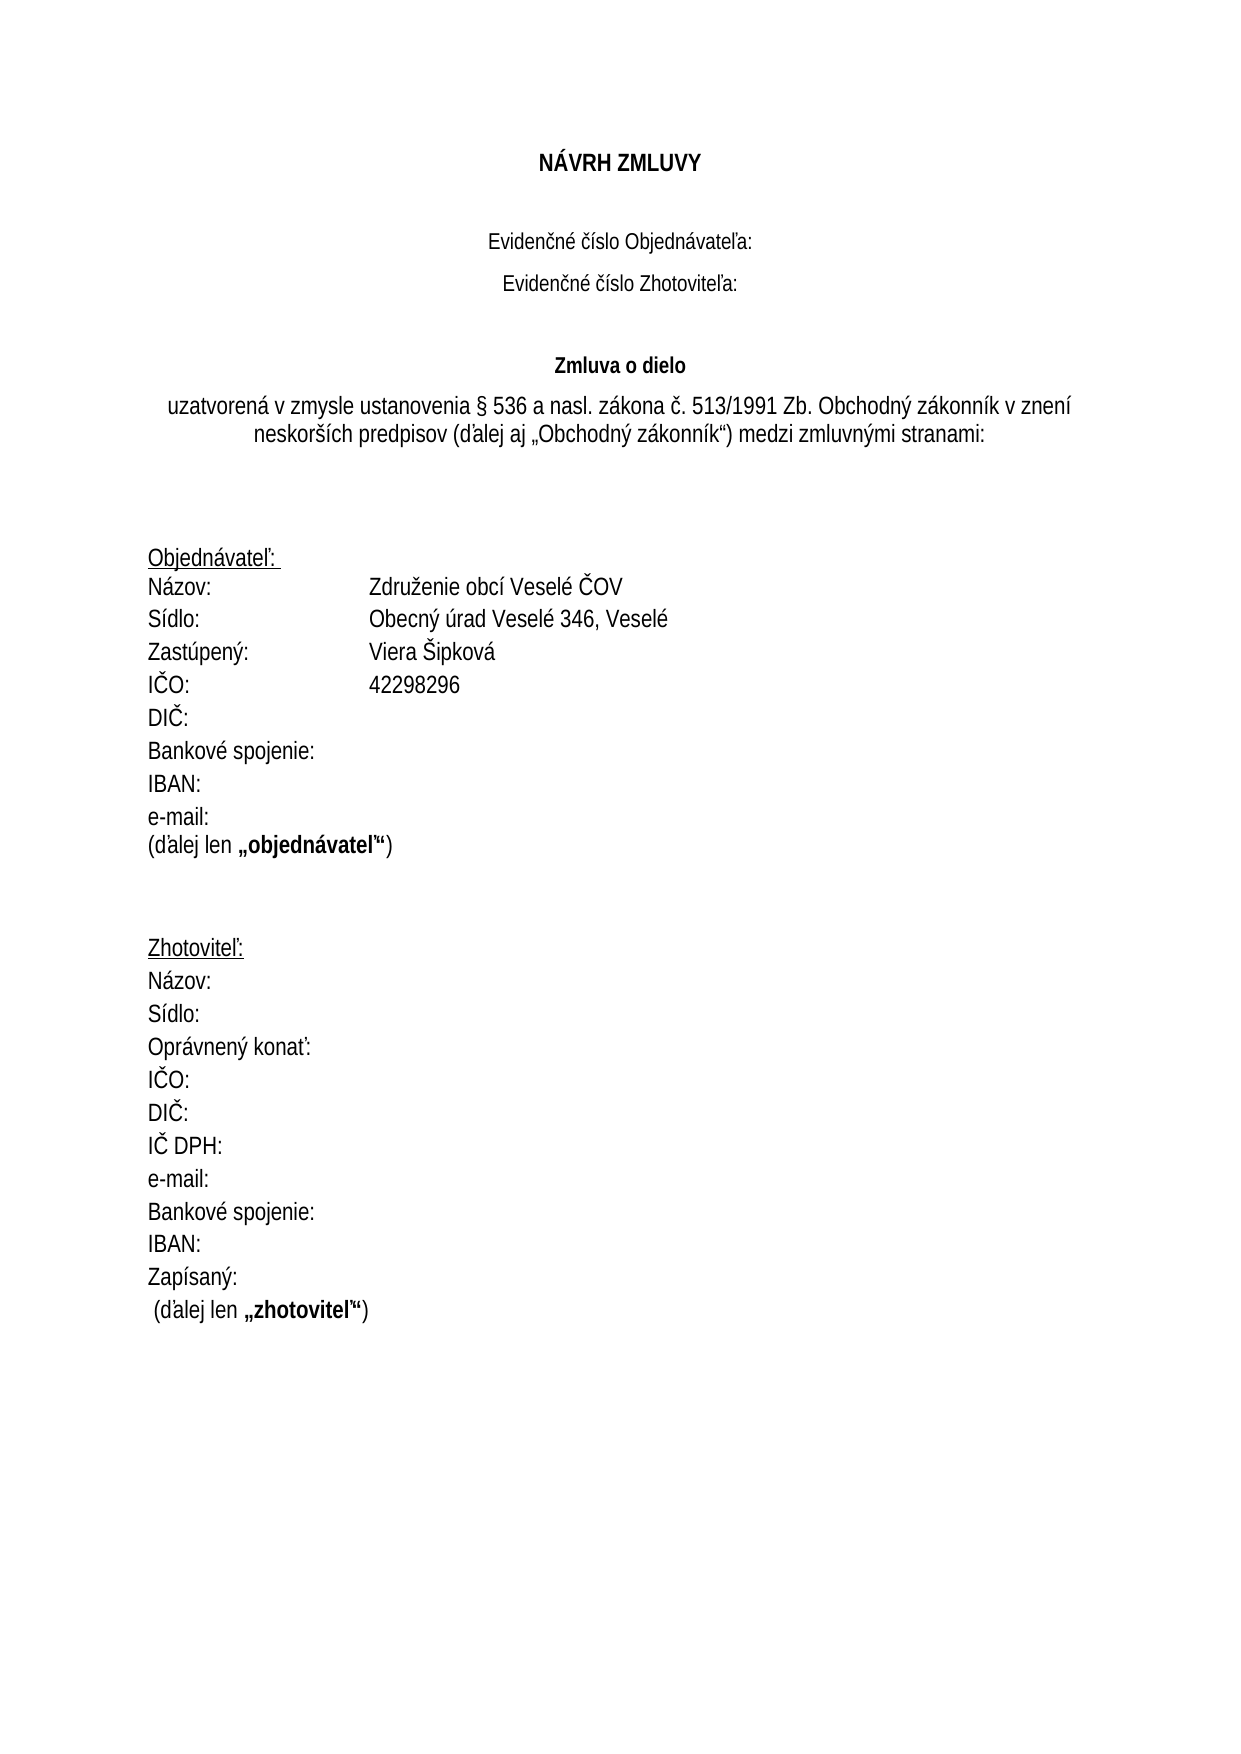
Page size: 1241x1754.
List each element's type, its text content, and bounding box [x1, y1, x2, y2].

text IBAN: [148, 1229, 1093, 1258]
text uzatvorená v zmysle ustanovenia § 536 a nasl. zákona č. 513/1991 Zb. Obchodný zákonník v znení neskorších predpisov (ďalej aj „Obchodný zákonník“) medzi zmluvnými stranami: [148, 391, 1093, 448]
text Zastúpený: Viera Šipková [148, 637, 1093, 666]
text Návrh zmluvy [148, 148, 1093, 176]
text Evidenčné číslo Zhotoviteľa: [148, 270, 1093, 297]
text Sídlo: [148, 999, 1093, 1028]
text Zmluva o dielo [148, 352, 1093, 378]
text Evidenčné číslo Objednávateľa: [148, 228, 1093, 254]
text IČ DPH: [148, 1131, 1093, 1159]
text Zhotoviteľ: [148, 933, 1093, 962]
text DIČ: [148, 703, 1093, 732]
text IČO: 42298296 [148, 670, 1093, 699]
text Názov: [148, 966, 1093, 995]
text Bankové spojenie: [148, 736, 1093, 765]
text e-mail: [148, 802, 1093, 831]
text e-mail: [148, 1164, 1093, 1192]
text (ďalej len „zhotoviteľ“) [148, 1295, 1093, 1324]
text Oprávnený konať: [148, 1032, 1093, 1061]
text Zapísaný: [148, 1262, 1093, 1291]
text Bankové spojenie: [148, 1197, 1093, 1225]
text Názov: Združenie obcí Veselé ČOV [148, 571, 1093, 600]
text IBAN: [148, 769, 1093, 798]
text Objednávateľ: [148, 543, 1093, 571]
text (ďalej len „objednávateľ“) [148, 831, 1093, 859]
text DIČ: [148, 1098, 1093, 1126]
text Sídlo: Obecný úrad Veselé 346, Veselé [148, 604, 1093, 633]
text IČO: [148, 1065, 1093, 1093]
